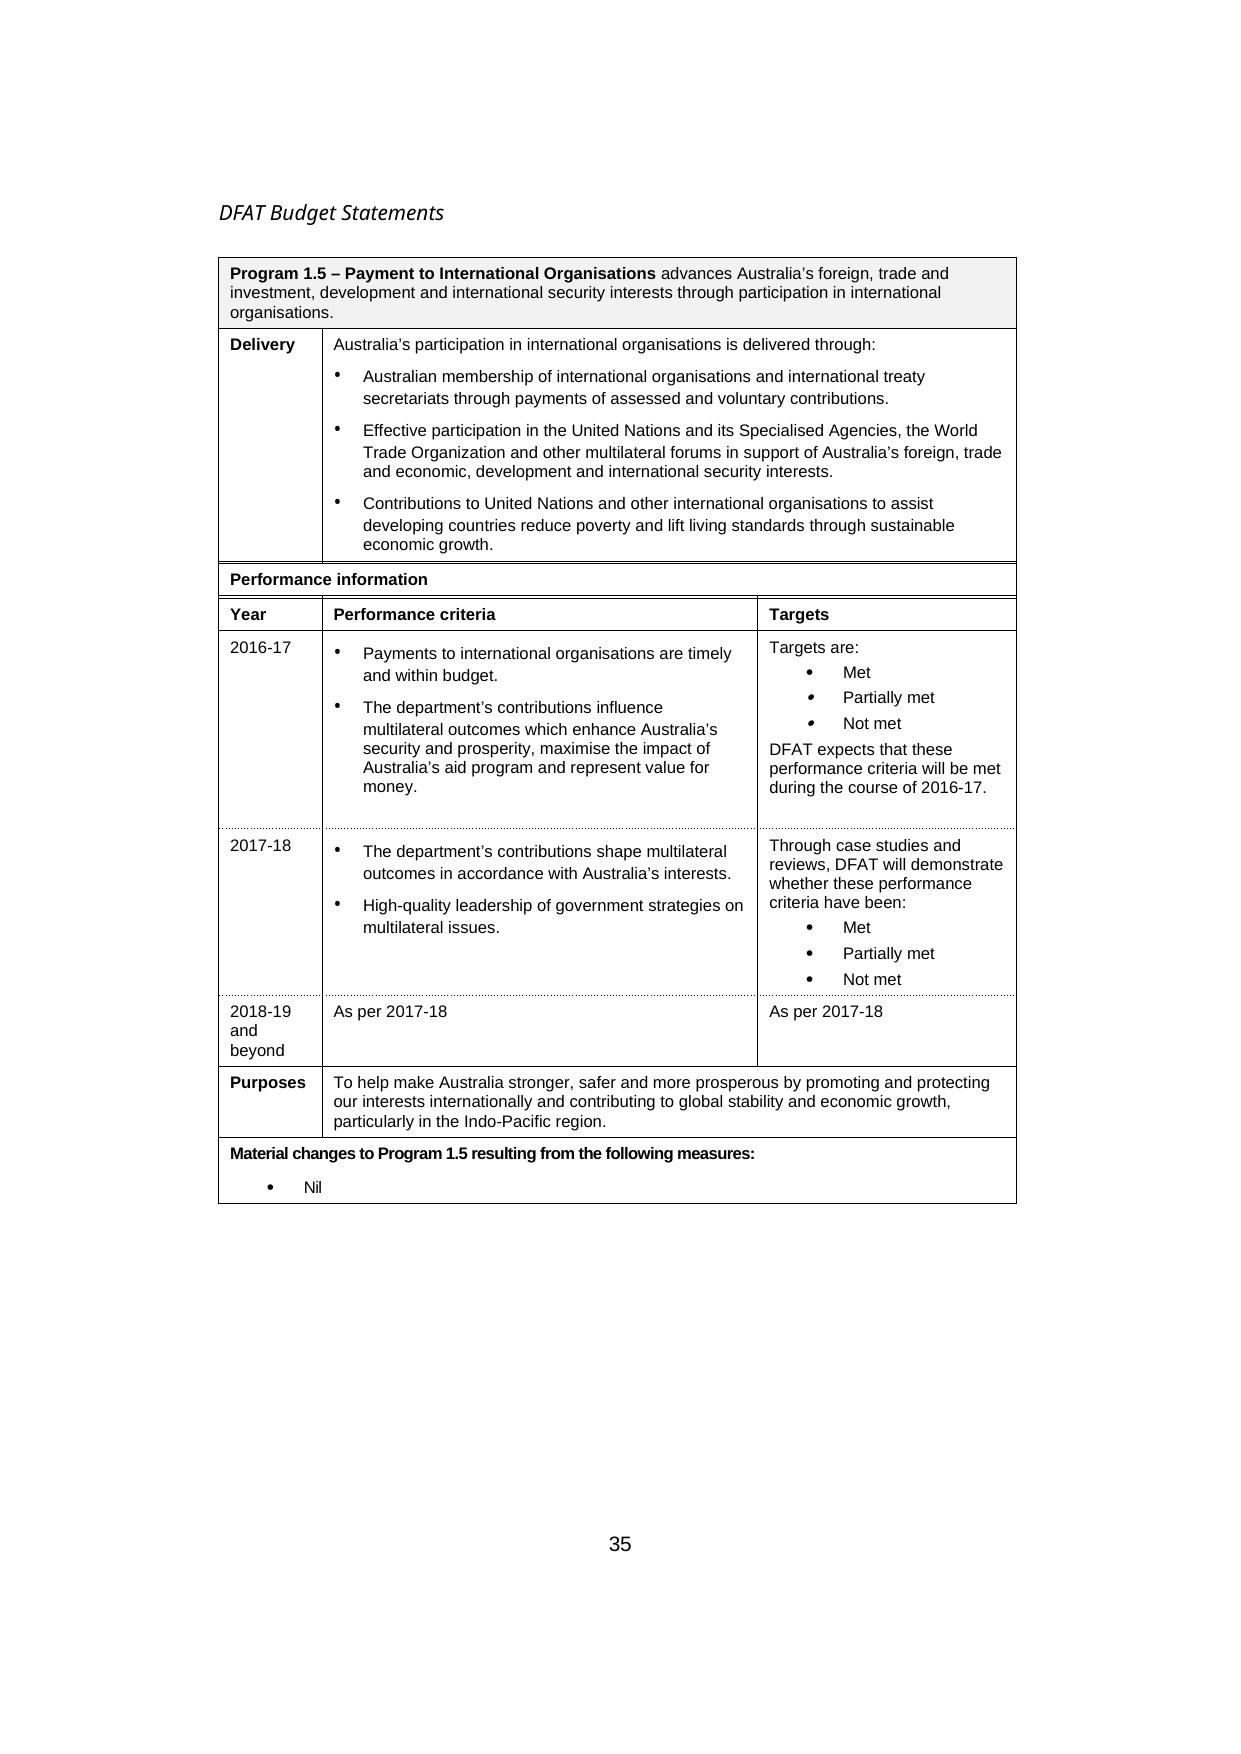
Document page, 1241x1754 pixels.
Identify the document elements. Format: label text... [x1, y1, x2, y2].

table_cell 2018-19 and beyond [219, 995, 322, 1066]
table_cell Material changes to Program 1.5 resulting from the following measures: Nil [219, 1138, 1016, 1203]
table_cell Performance criteria [323, 599, 757, 630]
table_cell Through case studies and reviews, DFAT will demonstrate whether these performance criteria have been: Met Partially met Not met [758, 828, 1016, 995]
table_header Program 1.5 – Payment to International Organisations advances Australia’s foreign, trade and investment, development and international security interests through participation in international organisations. [219, 258, 1016, 328]
table_cell Delivery [219, 329, 322, 561]
table_cell Australia’s participation in international organisations is delivered through: Australian membership of international organisations and international treaty secretariats through payments of assessed and voluntary contributions. Effective participation in the United Nations and its Specialised Agencies, the World Trade Organization and other multilateral forums in support of Australia’s foreign, trade and economic, development and international security interests. Contributions to United Nations and other international organisations to assist developing countries reduce poverty and lift living standards through sustainable economic growth. [323, 329, 1016, 561]
table_cell Targets [758, 599, 1016, 630]
table_cell Year [219, 599, 322, 630]
table_cell Purposes [219, 1067, 322, 1137]
table_cell Payments to international organisations are timely and within budget. The department’s contributions influence multilateral outcomes which enhance Australia’s security and prosperity, maximise the impact of Australia’s aid program and represent value for money. [323, 631, 757, 828]
table_cell Targets are: Met Partially met Not met DFAT expects that these performance criteria will be met during the course of 2016-17. [758, 631, 1016, 828]
table_cell As per 2017-18 [758, 995, 1016, 1066]
table_cell 2016-17 [219, 631, 322, 828]
table_cell 2017-18 [219, 828, 322, 995]
table_cell Performance information [219, 564, 1016, 595]
table_cell To help make Australia stronger, safer and more prosperous by promoting and protecting our interests internationally and contributing to global stability and economic growth, particularly in the Indo-Pacific region. [323, 1067, 1016, 1137]
table_cell The department’s contributions shape multilateral outcomes in accordance with Australia’s interests. High-quality leadership of government strategies on multilateral issues. [323, 828, 757, 995]
table_cell As per 2017-18 [323, 995, 757, 1066]
